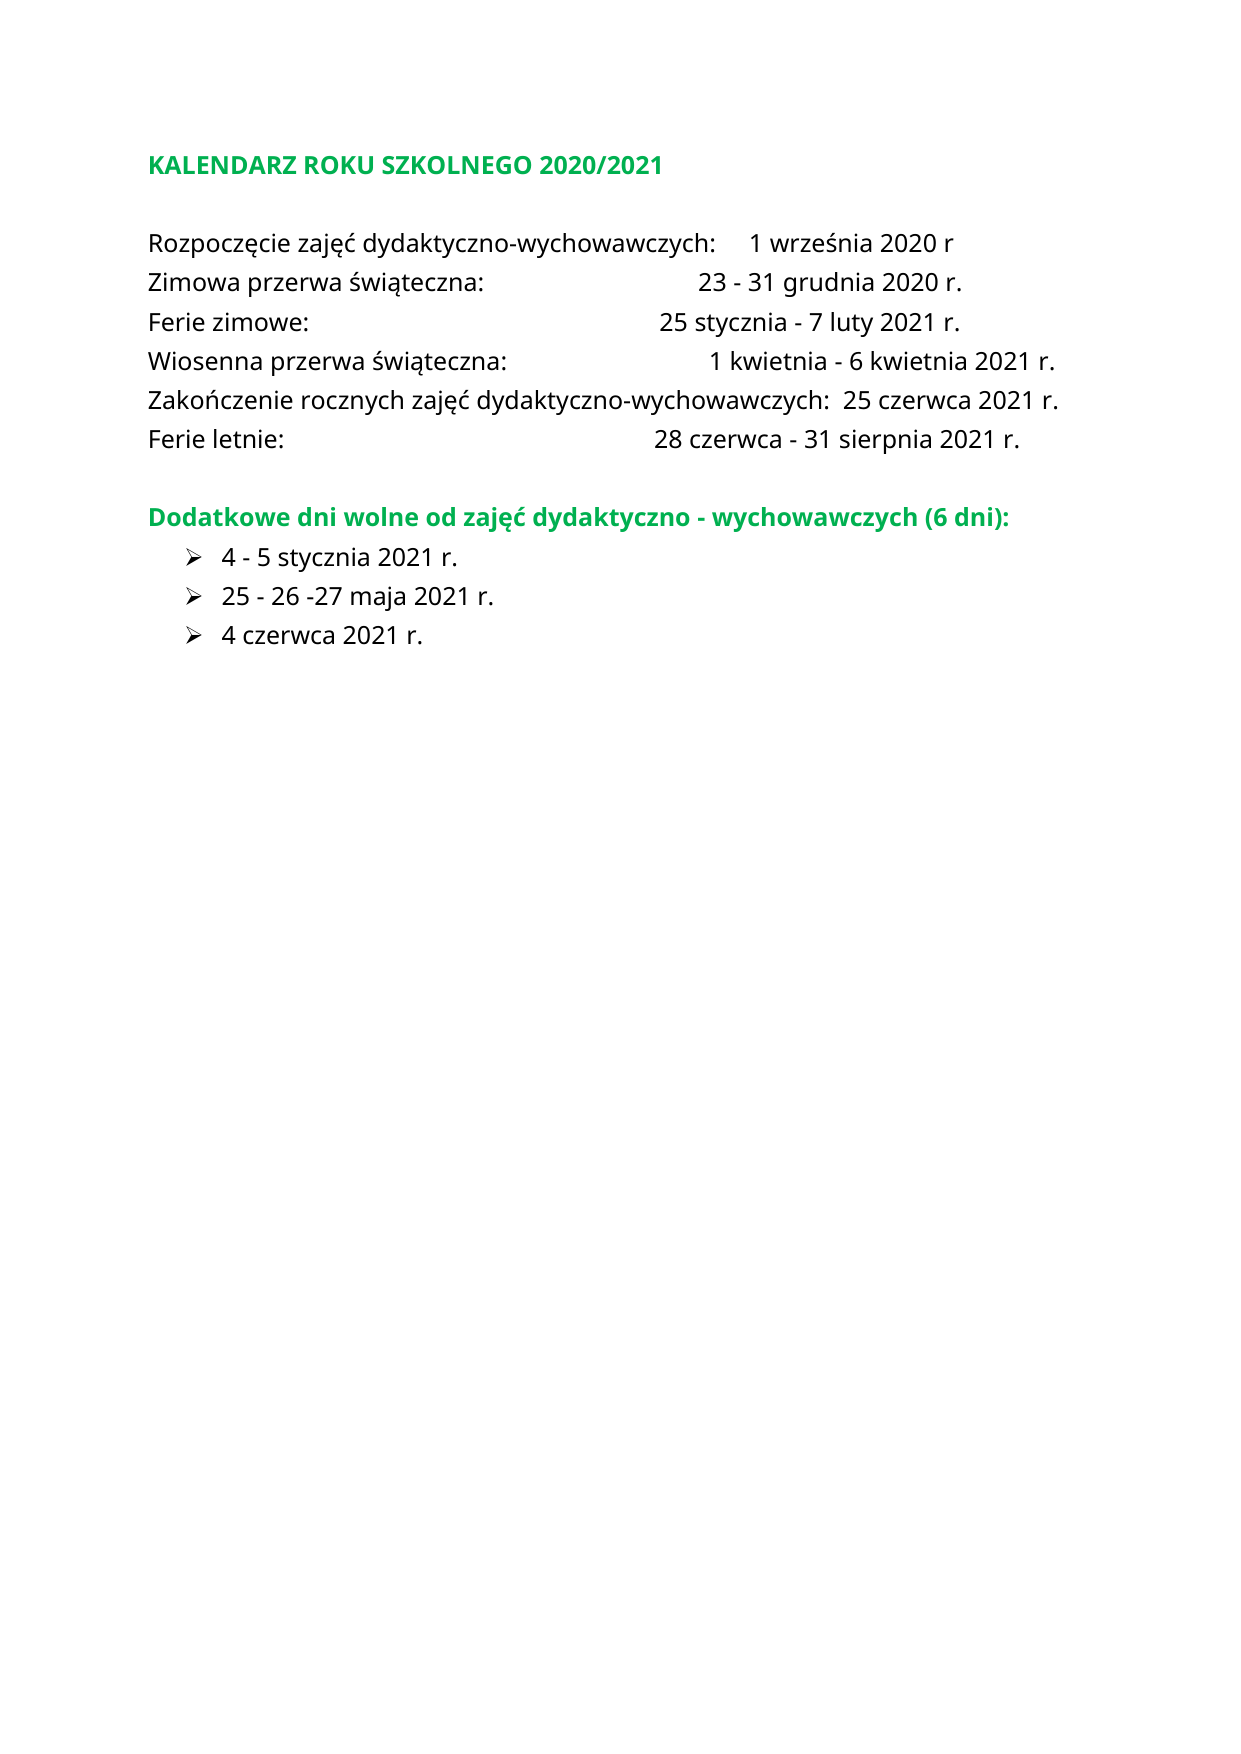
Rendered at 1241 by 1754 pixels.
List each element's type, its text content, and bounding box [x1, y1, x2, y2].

text Zimowa przerwa świąteczna: 23 - 31 grudnia 2020 r. [148, 265, 1093, 299]
text Wiosenna przerwa świąteczna: 1 kwietnia - 6 kwietnia 2021 r. [148, 343, 1093, 377]
text Ferie letnie: 28 czerwca - 31 sierpnia 2021 r. [148, 422, 1093, 456]
text Rozpoczęcie zajęć dydaktyczno-wychowawczych: 1 września 2020 r [148, 226, 1093, 260]
list 25 - 26 -27 maja 2021 r. [184, 578, 1093, 612]
text Dodatkowe dni wolne od zajęć dydaktyczno - wychowawczych (6 dni): [148, 500, 1093, 534]
text Ferie zimowe: 25 stycznia - 7 luty 2021 r. [148, 304, 1093, 338]
text Zakończenie rocznych zajęć dydaktyczno-wychowawczych: 25 czerwca 2021 r. [148, 383, 1093, 417]
text KALENDARZ ROKU SZKOLNEGO 2020/2021 [148, 148, 1093, 182]
list 4 czerwca 2021 r. [184, 618, 1093, 652]
list 4 - 5 stycznia 2021 r. [184, 539, 1093, 573]
